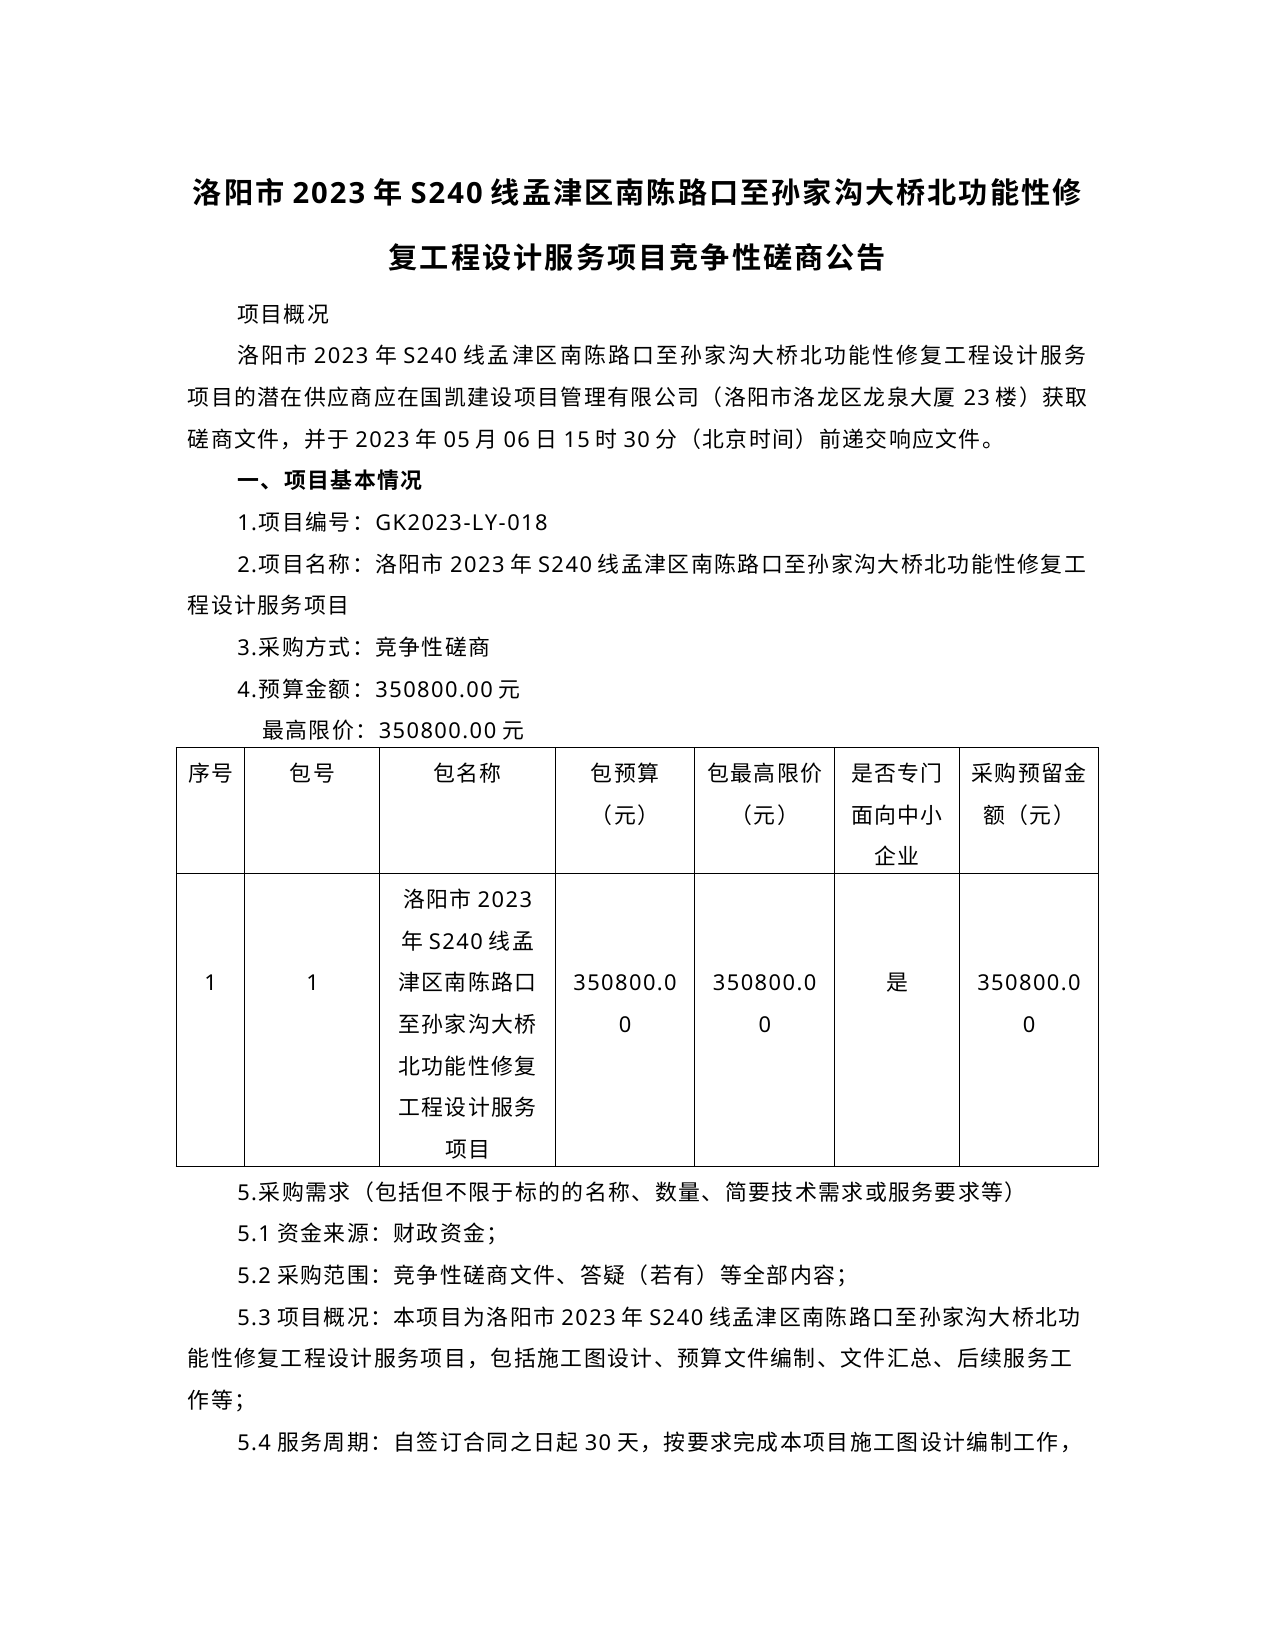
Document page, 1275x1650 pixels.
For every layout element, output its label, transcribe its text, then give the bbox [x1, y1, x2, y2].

table_header 包最高限价（元） [695, 748, 834, 873]
text 2.项目名称：洛阳市2023年S240线孟津区南陈路口至孙家沟大桥北功能性修复工程设计服务项目 [187, 539, 1087, 622]
table_header 包预算 （元） [556, 748, 694, 873]
table_cell 350800.00 [695, 874, 834, 1166]
text 3.采购方式：竞争性磋商 [187, 622, 1087, 664]
table_cell 洛阳市2023年S240线孟津区南陈路口至孙家沟大桥北功能性修复工程设计服务项目 [380, 874, 555, 1166]
text 洛阳市2023年S240线孟津区南陈路口至孙家沟大桥北功能性修复工程设计服务项目的潜在供应商应在国凯建设项目管理有限公司（洛阳市洛龙区龙泉大厦23楼）获取磋商文件，并于2023年05月06日15时30分（北京时间）前递交响应文件。 [187, 330, 1087, 455]
table_cell 1 [245, 874, 379, 1166]
text 一、项目基本情况 [187, 455, 1087, 497]
text 项目概况 [187, 289, 1087, 330]
table_header 采购预留金额（元） [960, 748, 1098, 873]
table_cell 1 [177, 874, 244, 1166]
text 洛阳市2023年S240线孟津区南陈路口至孙家沟大桥北功能性修复工程设计服务项目竞争性磋商公告 [187, 159, 1087, 289]
text 5.2采购范围：竞争性磋商文件、答疑（若有）等全部内容； [187, 1250, 1087, 1292]
table_header 包名称 [380, 748, 555, 873]
text 5.采购需求（包括但不限于标的的名称、数量、简要技术需求或服务要求等） [187, 1167, 1087, 1208]
table_header 是否专门面向中小企业 [835, 748, 959, 873]
table_header 包号 [245, 748, 379, 873]
table_cell 是 [835, 874, 959, 1166]
text 5.1资金来源：财政资金； [187, 1208, 1087, 1250]
table_cell 350800.00 [960, 874, 1098, 1166]
table_cell 350800.00 [556, 874, 694, 1166]
text 5.3项目概况：本项目为洛阳市2023年S240线孟津区南陈路口至孙家沟大桥北功能性修复工程设计服务项目，包括施工图设计、预算文件编制、文件汇总、后续服务工作等； [187, 1292, 1087, 1417]
text 4.预算金额：350800.00元 [187, 664, 1087, 705]
text 1.项目编号：GK2023-LY-018 [187, 497, 1087, 539]
text 最高限价：350800.00元 [187, 705, 1087, 747]
table_header 序号 [177, 748, 244, 873]
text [187, 1417, 1087, 1458]
